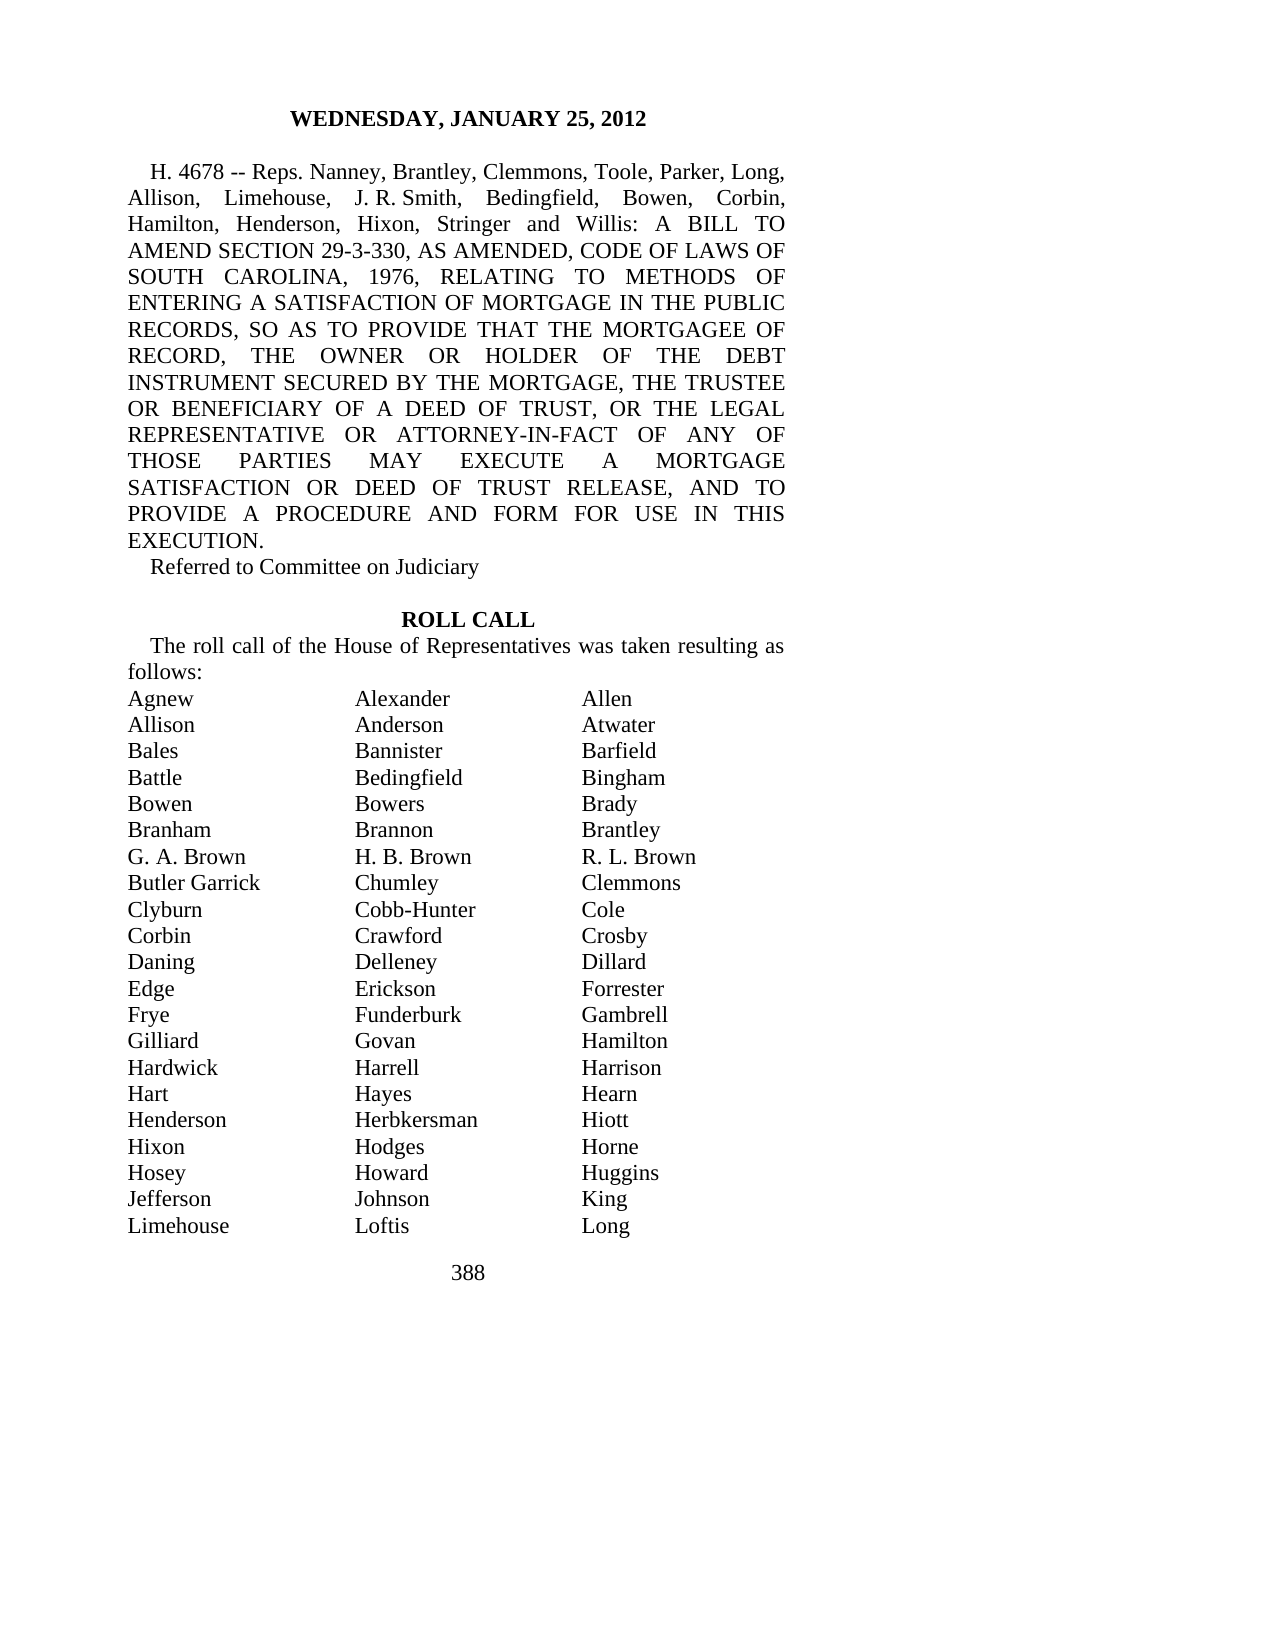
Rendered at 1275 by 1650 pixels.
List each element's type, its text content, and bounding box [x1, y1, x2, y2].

table_cell Hayes [343, 1080, 570, 1106]
table_cell Jefferson [116, 1186, 343, 1212]
table_cell Herbkersman [343, 1106, 570, 1133]
table_cell Johnson [343, 1186, 570, 1212]
table_cell Hosey [116, 1159, 343, 1186]
table_cell Battle [116, 764, 343, 790]
table_cell Brady [570, 790, 797, 817]
table_cell Chumley [343, 869, 570, 896]
table_cell Bales [116, 738, 343, 764]
table_cell Clyburn [116, 896, 343, 922]
table_cell Gambrell [570, 1001, 797, 1027]
table_header Allen [570, 685, 797, 711]
table_cell H. B. Brown [343, 843, 570, 869]
table_cell Gilliard [116, 1028, 343, 1054]
table_cell Barfield [570, 738, 797, 764]
table_cell Hamilton [570, 1028, 797, 1054]
table_cell Hardwick [116, 1054, 343, 1080]
table_cell Howard [343, 1159, 570, 1186]
table_cell Crosby [570, 922, 797, 948]
table_cell Funderburk [343, 1001, 570, 1027]
table_cell Hearn [570, 1080, 797, 1106]
table_cell Horne [570, 1133, 797, 1159]
text Referred to Committee on Judiciary [127, 553, 786, 579]
table_cell Erickson [343, 975, 570, 1001]
table_cell Bowers [343, 790, 570, 817]
table_cell Clemmons [570, 869, 797, 896]
table_cell Bowen [116, 790, 343, 817]
table_cell R. L. Brown [570, 843, 797, 869]
table_cell Huggins [570, 1159, 797, 1186]
table_cell Govan [343, 1028, 570, 1054]
table_cell Brantley [570, 817, 797, 843]
table_header Agnew [116, 685, 343, 711]
table_cell Frye [116, 1001, 343, 1027]
table_cell Limehouse [116, 1212, 343, 1238]
table_cell Bingham [570, 764, 797, 790]
table_cell G. A. Brown [116, 843, 343, 869]
table_cell King [570, 1186, 797, 1212]
table_cell Daning [116, 948, 343, 975]
table_cell Harrison [570, 1054, 797, 1080]
table_cell Cole [570, 896, 797, 922]
table_cell Cobb-Hunter [343, 896, 570, 922]
table_cell Anderson [343, 711, 570, 737]
table_cell Hiott [570, 1106, 797, 1133]
table_cell Hodges [343, 1133, 570, 1159]
table_cell Crawford [343, 922, 570, 948]
table_header Alexander [343, 685, 570, 711]
table_cell Hixon [116, 1133, 343, 1159]
text ROLL CALL [127, 606, 786, 632]
table_cell Henderson [116, 1106, 343, 1133]
table_cell Long [570, 1212, 797, 1238]
table_cell Bedingfield [343, 764, 570, 790]
text The roll call of the House of Representatives was taken resulting as follows: [127, 632, 786, 685]
table_cell Hart [116, 1080, 343, 1106]
table_cell Brannon [343, 817, 570, 843]
table_cell Dillard [570, 948, 797, 975]
table_cell Allison [116, 711, 343, 737]
table_cell Bannister [343, 738, 570, 764]
table_cell Butler Garrick [116, 869, 343, 896]
table_cell Loftis [343, 1212, 570, 1238]
table_cell Delleney [343, 948, 570, 975]
table_cell Atwater [570, 711, 797, 737]
table_cell Harrell [343, 1054, 570, 1080]
table_cell Branham [116, 817, 343, 843]
table_cell Corbin [116, 922, 343, 948]
table_cell Forrester [570, 975, 797, 1001]
table_cell Edge [116, 975, 343, 1001]
text H. 4678 -- Reps. Nanney, Brantley, Clemmons, Toole, Parker, Long, Allison, Limehouse, J. R. Smith, Bedingfield, Bowen, Corbin, Hamilton, Henderson, Hixon, Stringer and Willis: A BILL TO AMEND SECTION 29-3-330, AS AMENDED, CODE OF LAWS OF SOUTH CAROLINA, 1976, RELATING TO METHODS OF ENTERING A SATISFACTION OF MORTGAGE IN THE PUBLIC RECORDS, SO AS TO PROVIDE THAT THE MORTGAGEE OF RECORD, THE OWNER OR HOLDER OF THE DEBT INSTRUMENT SECURED BY THE MORTGAGE, THE TRUSTEE OR BENEFICIARY OF A DEED OF TRUST, OR THE LEGAL REPRESENTATIVE OR ATTORNEY-IN-FACT OF ANY OF THOSE PARTIES MAY EXECUTE A MORTGAGE SATISFACTION OR DEED OF TRUST RELEASE, AND TO PROVIDE A PROCEDURE AND FORM FOR USE IN THIS EXECUTION. [127, 158, 786, 553]
